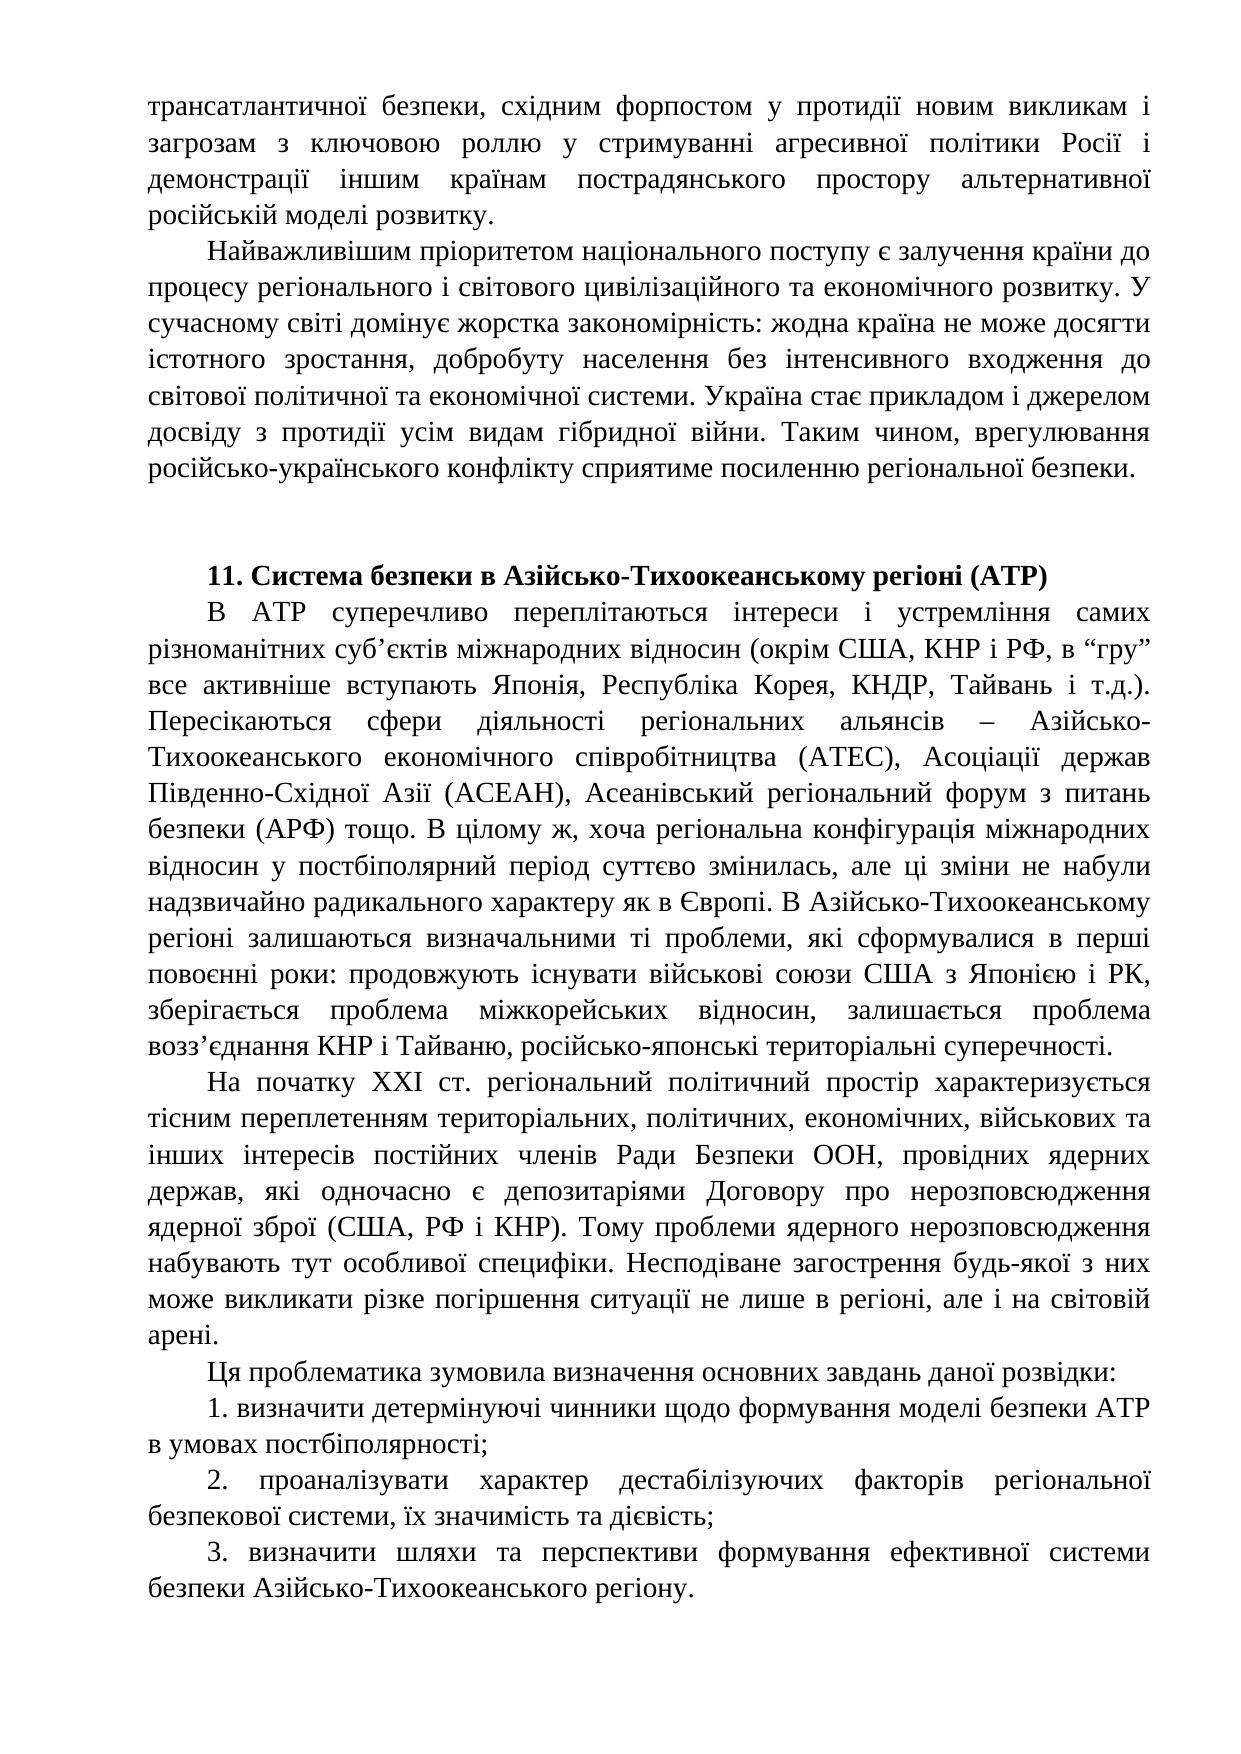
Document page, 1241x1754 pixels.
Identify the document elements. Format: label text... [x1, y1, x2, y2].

text 11. Система безпеки в Азійсько-Тихоокеанському регіоні (АТР) [148, 558, 1152, 592]
text 3. визначити шляхи та перспективи формування ефективної системи безпеки Азійсько-Тихоокеанського регіону. [148, 1534, 1152, 1604]
text В АТР суперечливо переплітаються інтереси і устремління самих різноманітних суб’єктів міжнародних відносин (окрім США, КНР і РФ, в “гру” все активніше вступають Японія, Республіка Корея, КНДР, Тайвань і т.д.). Пересікаються сфери діяльності регіональних альянсів – Азійсько-Тихоокеанського економічного співробітництва (АТЕС), Асоціації держав Південно-Східної Азії (АСЕАН), Асеанівський регіональний форум з питань безпеки (АРФ) тощо. В цілому ж, хоча регіональна конфігурація міжнародних відносин у постбіполярний період суттєво змінилась, але ці зміни не набули надзвичайно радикального характеру як в Європі. В Азійсько-Тихоокеанському регіоні залишаються визначальними ті проблеми, які сформувалися в перші повоєнні роки: продовжують існувати військові союзи США з Японією і РК, зберігається проблема міжкорейських відносин, залишається проблема возз’єднання КНР і Тайваню, російсько-японські територіальні суперечності. [148, 594, 1152, 1062]
text 2. проаналізувати характер дестабілізуючих факторів регіональної безпекової системи, їх значимість та дієвість; [148, 1462, 1152, 1532]
text Ця проблематика зумовила визначення основних завдань даної розвідки: [148, 1354, 1152, 1387]
text Найважливішим пріоритетом національного поступу є залучення країни до процесу регіонального і світового цивілізаційного та економічного розвитку. У сучасному світі домінує жорстка закономірність: жодна країна не може досягти істотного зростання, добробуту населення без інтенсивного входження до світової політичної та економічної системи. Україна стає прикладом і джерелом досвіду з протидії усім видам гібридної війни. Таким чином, врегулювання російсько-українського конфлікту сприятиме посиленню регіональної безпеки. [148, 233, 1152, 483]
text 1. визначити детермінуючі чинники щодо формування моделі безпеки АТР в умовах постбіполярності; [148, 1390, 1152, 1459]
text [148, 88, 1152, 231]
text На початку ХХІ ст. регіональний політичний простір характеризується тісним переплетенням територіальних, політичних, економічних, військових та інших інтересів постійних членів Ради Безпеки ООН, провідних ядерних держав, які одночасно є депозитаріями Договору про нерозповсюдження ядерної зброї (США, РФ і КНР). Тому проблеми ядерного нерозповсюдження набувають тут особливої специфіки. Несподіване загострення будь-якої з них може викликати різке погіршення ситуації не лише в регіоні, але і на світовій арені. [148, 1064, 1152, 1351]
